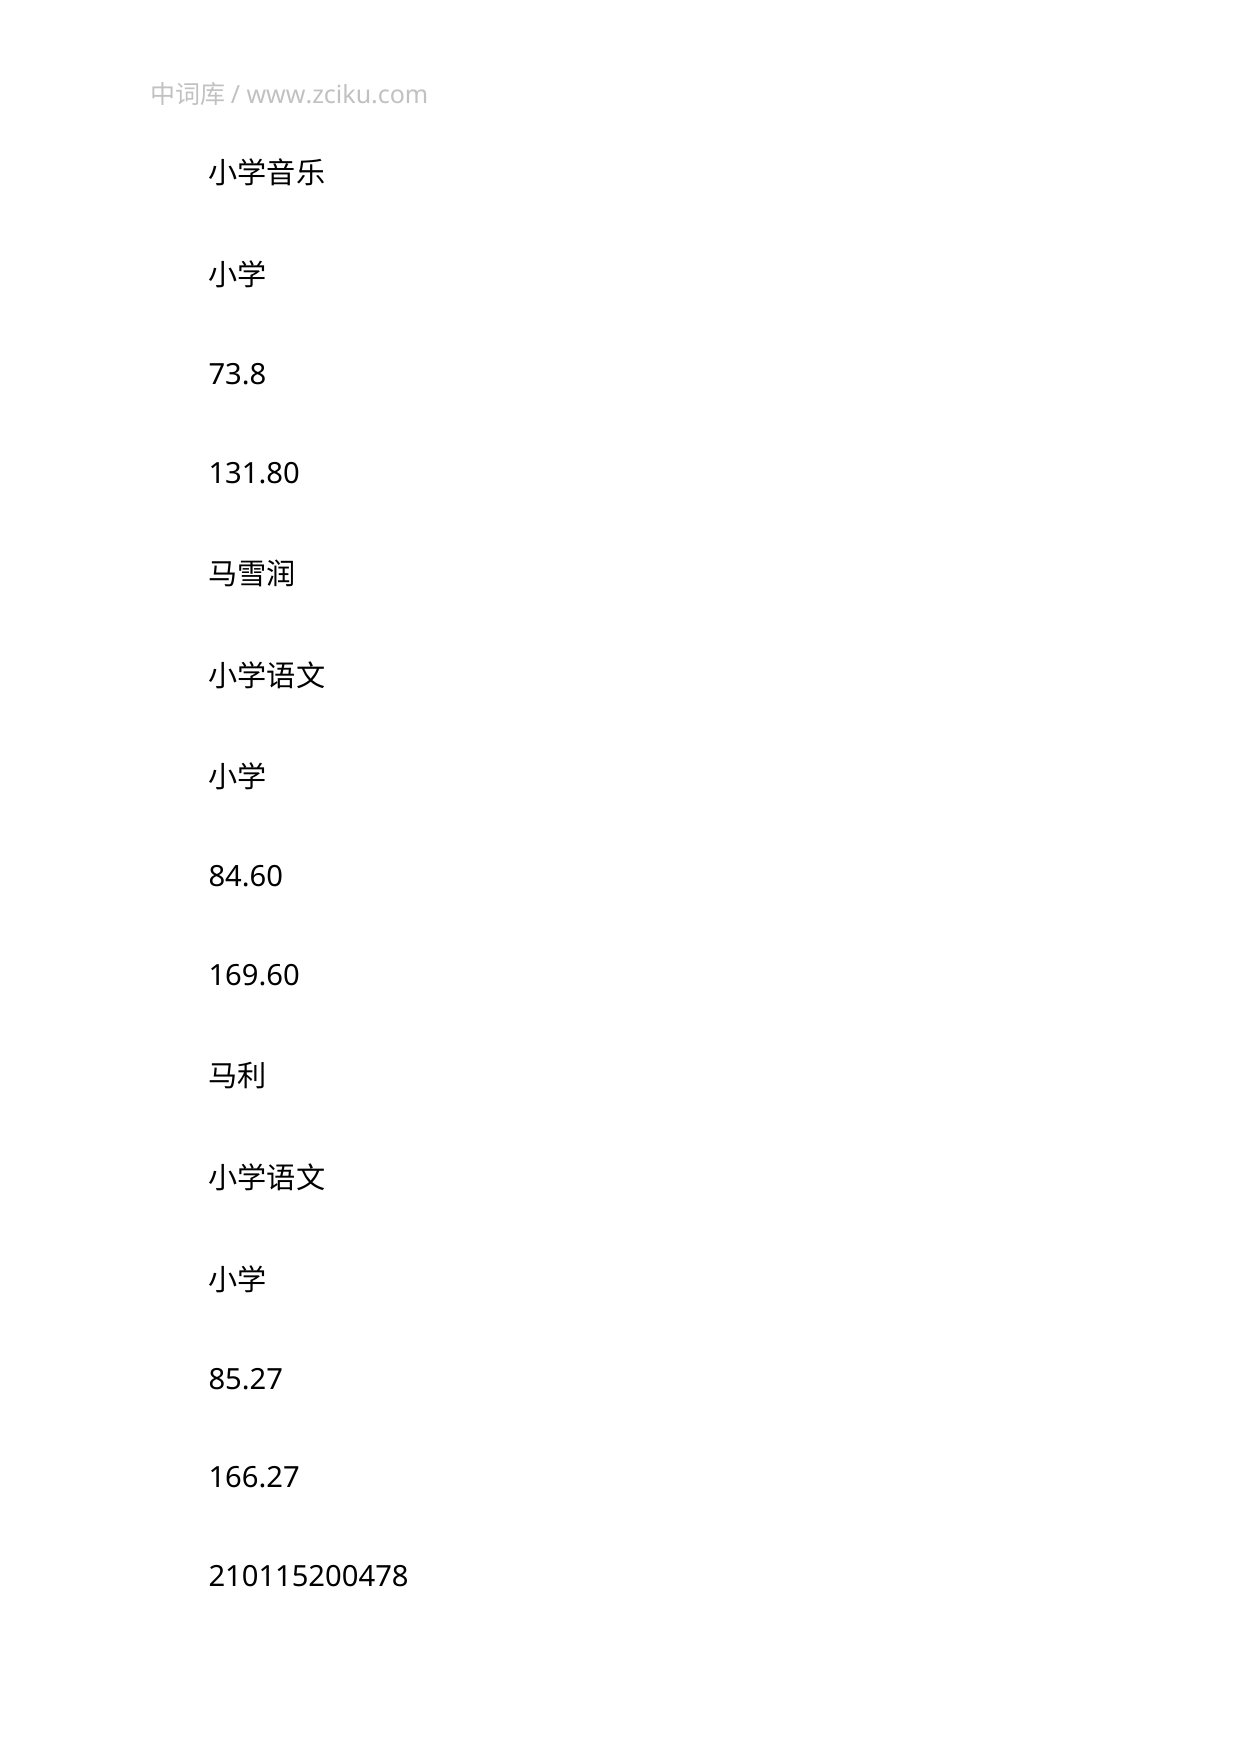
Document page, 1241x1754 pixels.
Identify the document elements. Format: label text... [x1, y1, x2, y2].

text 169.60 [150, 954, 1090, 994]
text 85.27 [150, 1358, 1090, 1398]
text 73.8 [150, 353, 1090, 393]
text 小学音乐 [150, 150, 1090, 192]
text 131.80 [150, 452, 1090, 492]
text 马利 [150, 1053, 1090, 1095]
text 小学 [150, 754, 1090, 796]
text 小学语文 [150, 1154, 1090, 1197]
text 166.27 [150, 1456, 1090, 1496]
text 小学 [150, 252, 1090, 294]
text 210115200478 [150, 1555, 1090, 1594]
text 小学语文 [150, 652, 1090, 694]
text 84.60 [150, 856, 1090, 895]
text 小学 [150, 1256, 1090, 1298]
text 马雪润 [150, 550, 1090, 593]
